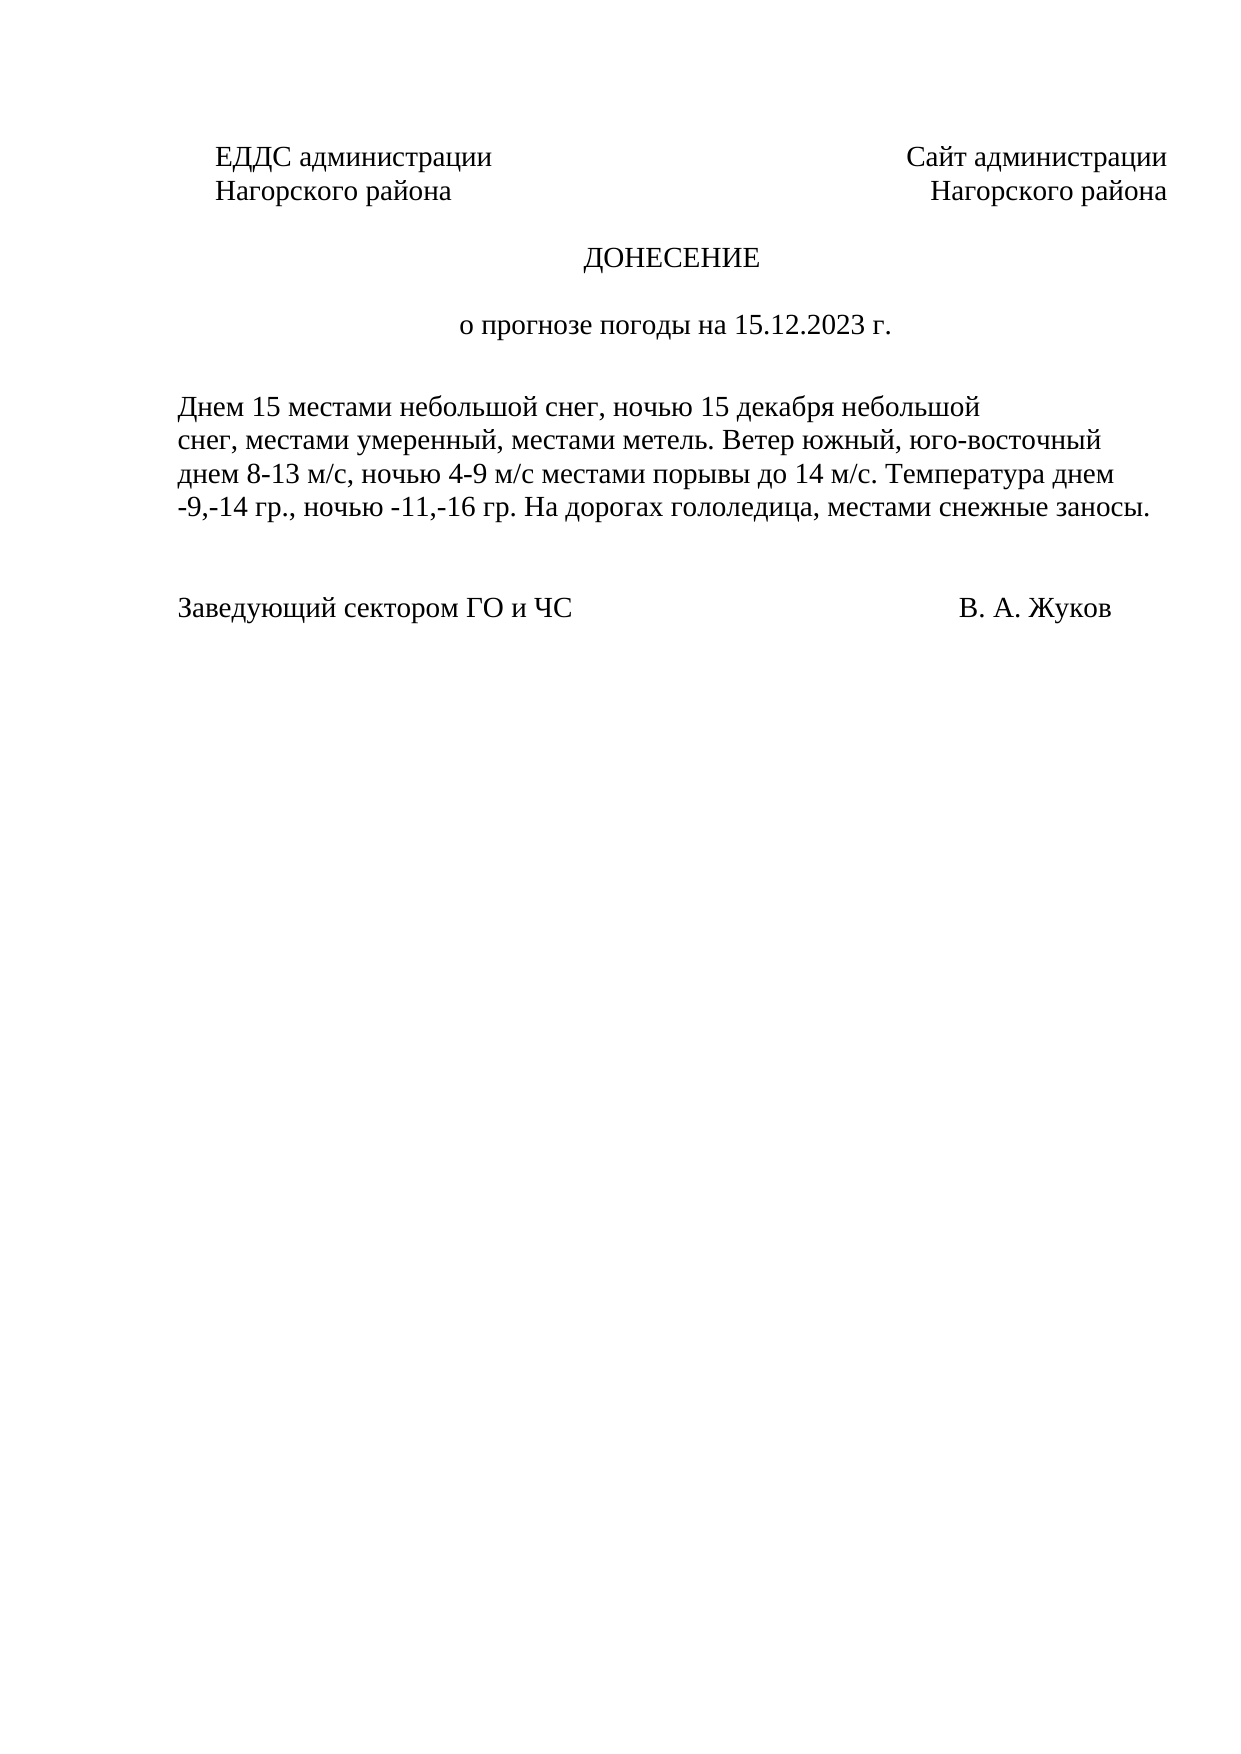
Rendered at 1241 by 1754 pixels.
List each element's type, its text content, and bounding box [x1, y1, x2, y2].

text Днем 15 местами небольшой снег, ночью 15 декабря небольшой [177, 389, 1167, 422]
text снег, местами умеренный, местами метель. Ветер южный, юго-восточный днем 8-13 м/с, ночью 4-9 м/с местами порывы до 14 м/с. Температура днем [177, 422, 1167, 489]
table_header ЕДДС администрации Нагорского района [204, 140, 779, 240]
text ДОНЕСЕНИЕ [177, 185, 1167, 274]
text Заведующий сектором ГО и ЧС В. А. Жуков [177, 590, 1167, 623]
text -9,-14 гр., ночью -11,-16 гр. На дорогах гололедица, местами снежные заносы. [177, 489, 1167, 523]
text о прогнозе погоды на 15.12.2023 г. [177, 307, 1167, 341]
table_header Сайт администрации Нагорского района [779, 140, 1178, 240]
